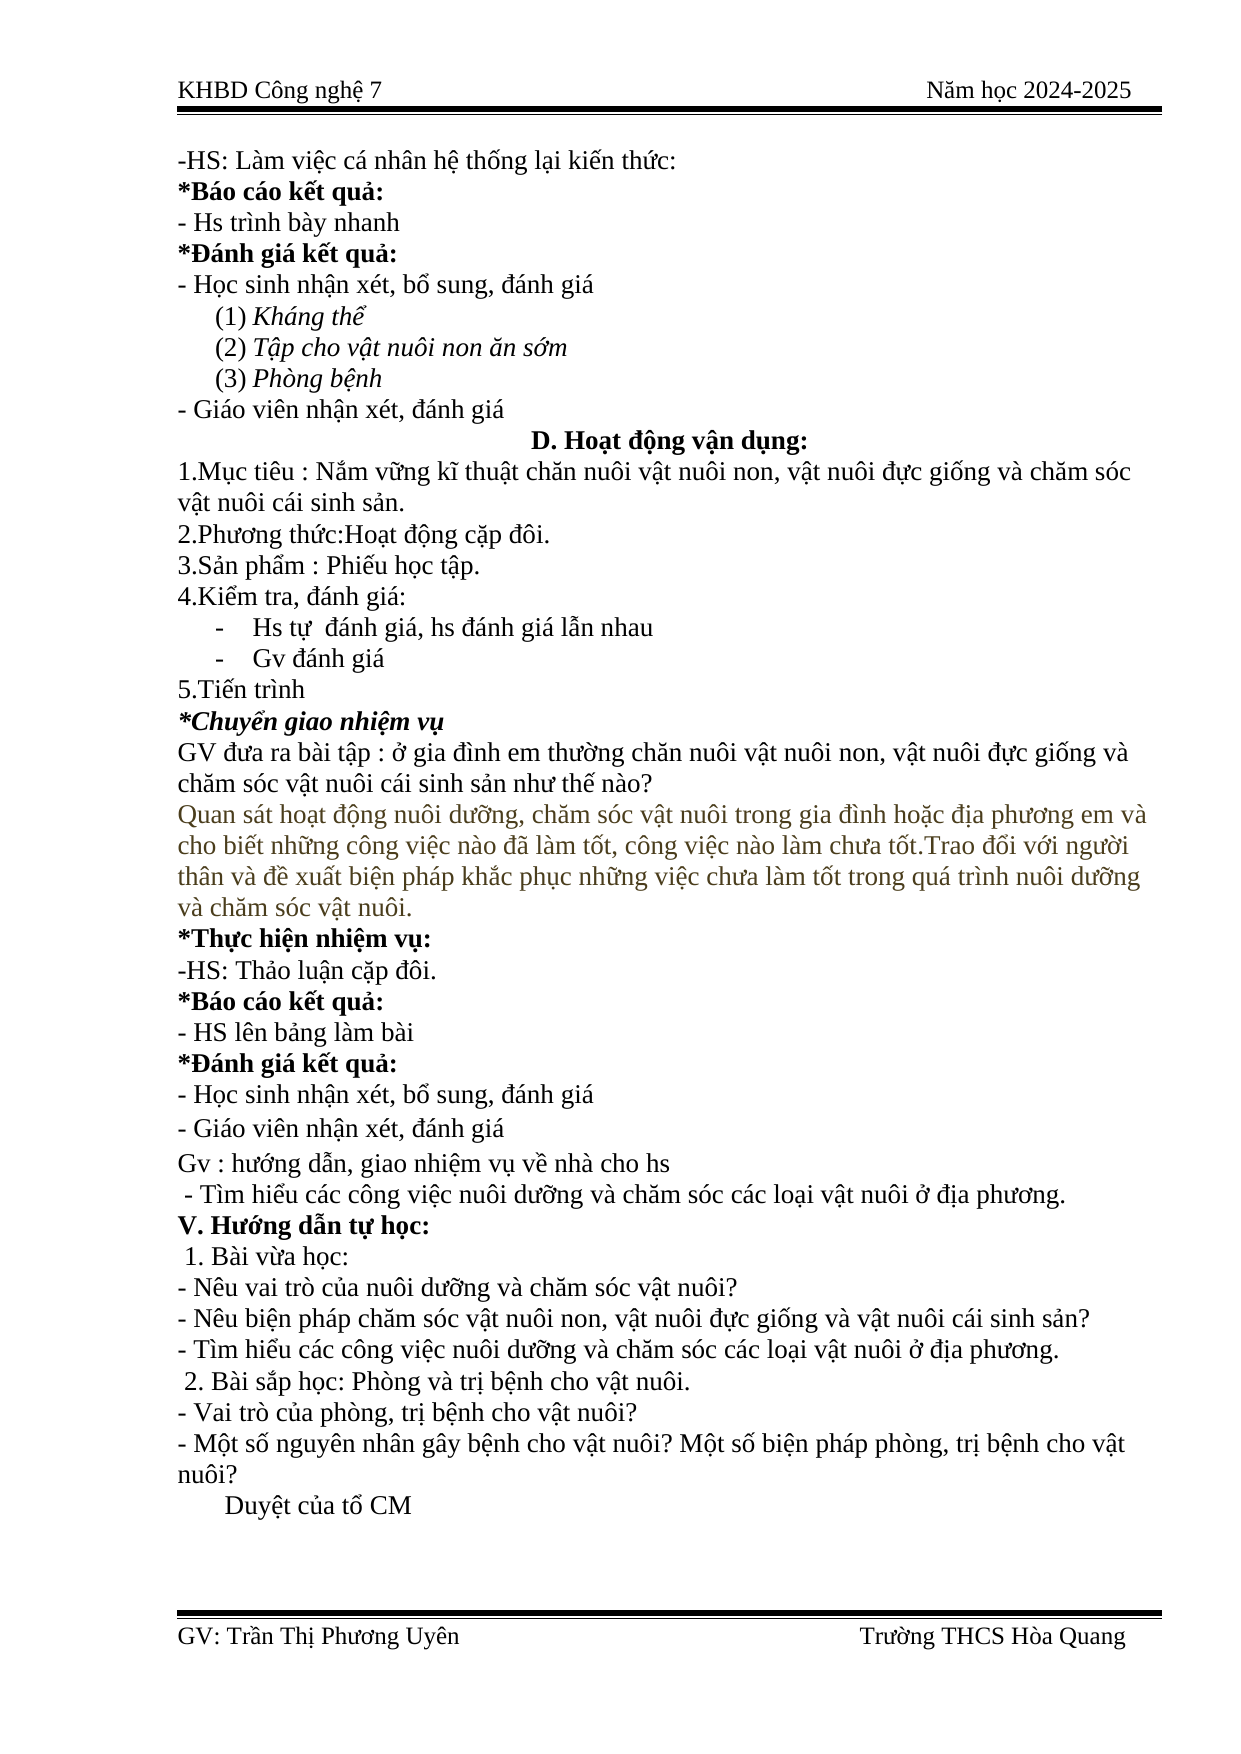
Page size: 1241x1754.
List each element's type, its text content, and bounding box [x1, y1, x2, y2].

text - Nêu biện pháp chăm sóc vật nuôi non, vật nuôi đực giống và vật nuôi cái sinh sản? [177, 1302, 1162, 1333]
text *Báo cáo kết quả: [177, 985, 1162, 1016]
text -HS: Làm việc cá nhân hệ thống lại kiến thức: [177, 144, 1162, 175]
text - Giáo viên nhận xét, đánh giá [177, 1112, 1162, 1144]
text - Tìm hiểu các công việc nuôi dưỡng và chăm sóc các loại vật nuôi ở địa phương. [177, 1178, 1162, 1209]
text 2.Phương thức:Hoạt động cặp đôi. [177, 518, 1162, 549]
text GV đưa ra bài tập : ở gia đình em thường chăn nuôi vật nuôi non, vật nuôi đực giống và chăm sóc vật nuôi cái sinh sản như thế nào? [177, 736, 1162, 798]
text 4.Kiểm tra, đánh giá: [177, 580, 1162, 611]
text - Vai trò của phòng, trị bệnh cho vật nuôi? [177, 1396, 1162, 1427]
text 1. Bài vừa học: [177, 1240, 1162, 1271]
text - Học sinh nhận xét, bổ sung, đánh giá [177, 1078, 1162, 1109]
text 1.Mục tiêu : Nắm vững kĩ thuật chăn nuôi vật nuôi non, vật nuôi đực giống và chăm sóc vật nuôi cái sinh sản. [177, 455, 1162, 518]
text - Nêu vai trò của nuôi dưỡng và chăm sóc vật nuôi? [177, 1271, 1162, 1302]
list Phòng bệnh [215, 362, 1162, 393]
text V. Hướng dẫn tự học: [177, 1209, 1162, 1240]
text Gv : hướng dẫn, giao nhiệm vụ về nhà cho hs [177, 1147, 1162, 1178]
text *Báo cáo kết quả: [177, 175, 1162, 206]
text Duyệt của tổ CM [177, 1489, 1162, 1520]
text - Một số nguyên nhân gây bệnh cho vật nuôi? Một số biện pháp phòng, trị bệnh cho vật nuôi? [177, 1427, 1162, 1489]
text - Học sinh nhận xét, bổ sung, đánh giá [177, 268, 1162, 300]
text *Thực hiện nhiệm vụ: [177, 923, 1162, 954]
list Kháng thể [215, 300, 1162, 331]
text *Chuyển giao nhiệm vụ [177, 704, 1162, 736]
text 2. Bài sắp học: Phòng và trị bệnh cho vật nuôi. [177, 1365, 1162, 1396]
text - Giáo viên nhận xét, đánh giá [177, 393, 1162, 424]
list Hs tự đánh giá, hs đánh giá lẫn nhau [215, 611, 1162, 642]
list Gv đánh giá [215, 642, 1162, 673]
text D. Hoạt động vận dụng: [177, 424, 1162, 455]
text 5.Tiến trình [177, 673, 1162, 704]
text - Hs trình bày nhanh [177, 206, 1162, 237]
text 3.Sản phẩm : Phiếu học tập. [177, 549, 1162, 580]
text *Đánh giá kết quả: [177, 237, 1162, 268]
list Tập cho vật nuôi non ăn sớm [215, 331, 1162, 362]
text - Tìm hiểu các công việc nuôi dưỡng và chăm sóc các loại vật nuôi ở địa phương. [177, 1333, 1162, 1365]
text Quan sát hoạt động nuôi dưỡng, chăm sóc vật nuôi trong gia đình hoặc địa phương em và cho biết những công việc nào đã làm tốt, công việc nào làm chưa tốt.Trao đổi với người thân và đề xuất biện pháp khắc phục những việc chưa làm tốt trong quá trình nuôi dưỡng và chăm sóc vật nuôi. [177, 798, 1162, 923]
text -HS: Thảo luận cặp đôi. [177, 954, 1162, 985]
text *Đánh giá kết quả: [177, 1047, 1162, 1078]
text - HS lên bảng làm bài [177, 1016, 1162, 1047]
